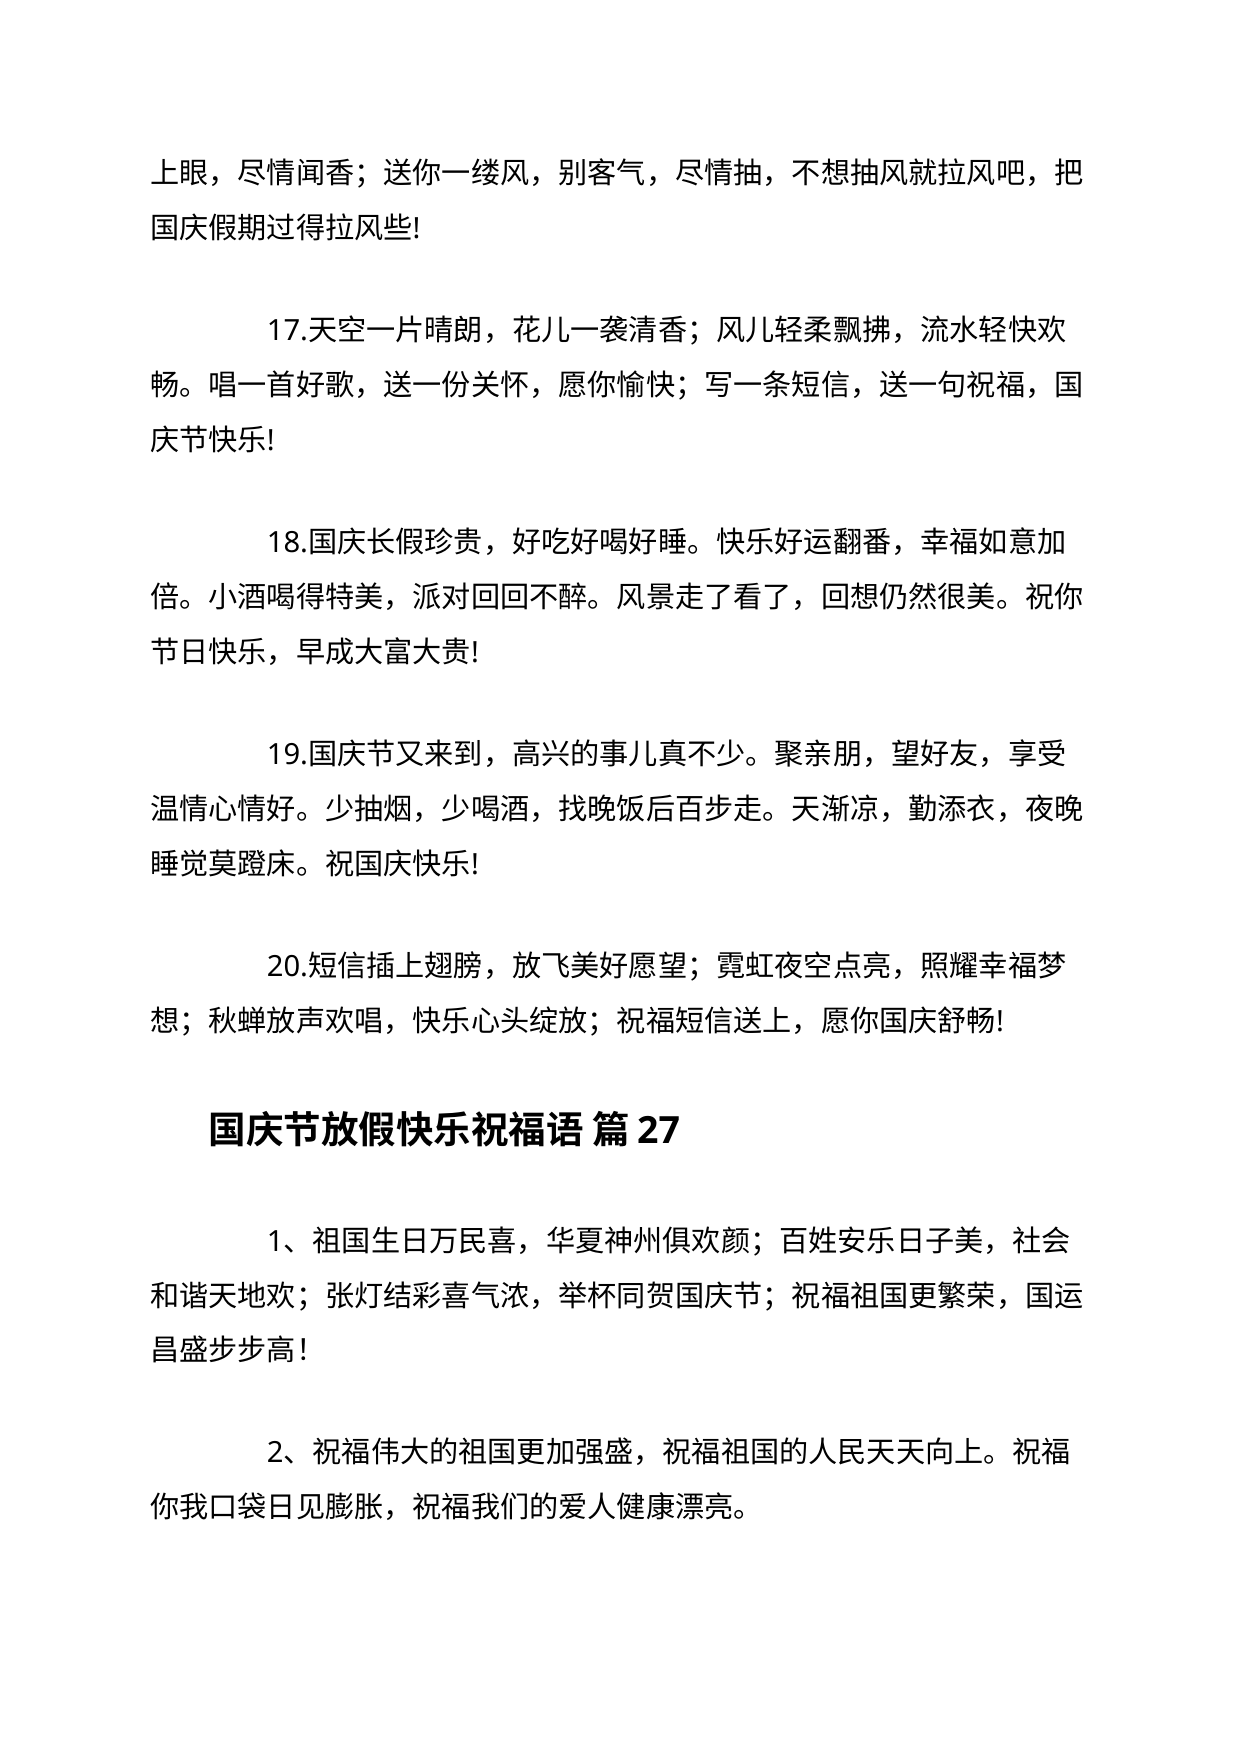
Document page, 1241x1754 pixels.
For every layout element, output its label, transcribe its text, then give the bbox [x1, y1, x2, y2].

text 18.国庆长假珍贵，好吃好喝好睡。快乐好运翻番，幸福如意加倍。小酒喝得特美，派对回回不醉。风景走了看了，回想仍然很美。祝你节日快乐，早成大富大贵! [150, 519, 1090, 671]
text 17.天空一片晴朗，花儿一袭清香；风儿轻柔飘拂，流水轻快欢畅。唱一首好歌，送一份关怀，愿你愉快；写一条短信，送一句祝福，国庆节快乐! [150, 307, 1090, 459]
text 1、祖国生日万民喜，华夏神州俱欢颜；百姓安乐日子美，社会和谐天地欢；张灯结彩喜气浓，举杯同贺国庆节；祝福祖国更繁荣，国运昌盛步步高！ [150, 1217, 1090, 1369]
text 19.国庆节又来到，高兴的事儿真不少。聚亲朋，望好友，享受温情心情好。少抽烟，少喝酒，找晚饭后百步走。天渐凉，勤添衣，夜晚睡觉莫蹬床。祝国庆快乐! [150, 731, 1090, 883]
text 国庆节放假快乐祝福语 篇27 [150, 1099, 1090, 1154]
text 2、祝福伟大的祖国更加强盛，祝福祖国的人民天天向上。祝福你我口袋日见膨胀，祝福我们的爱人健康漂亮。 [150, 1429, 1090, 1526]
text 20.短信插上翅膀，放飞美好愿望；霓虹夜空点亮，照耀幸福梦想；秋蝉放声欢唱，快乐心头绽放；祝福短信送上，愿你国庆舒畅! [150, 942, 1090, 1040]
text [150, 150, 1090, 247]
